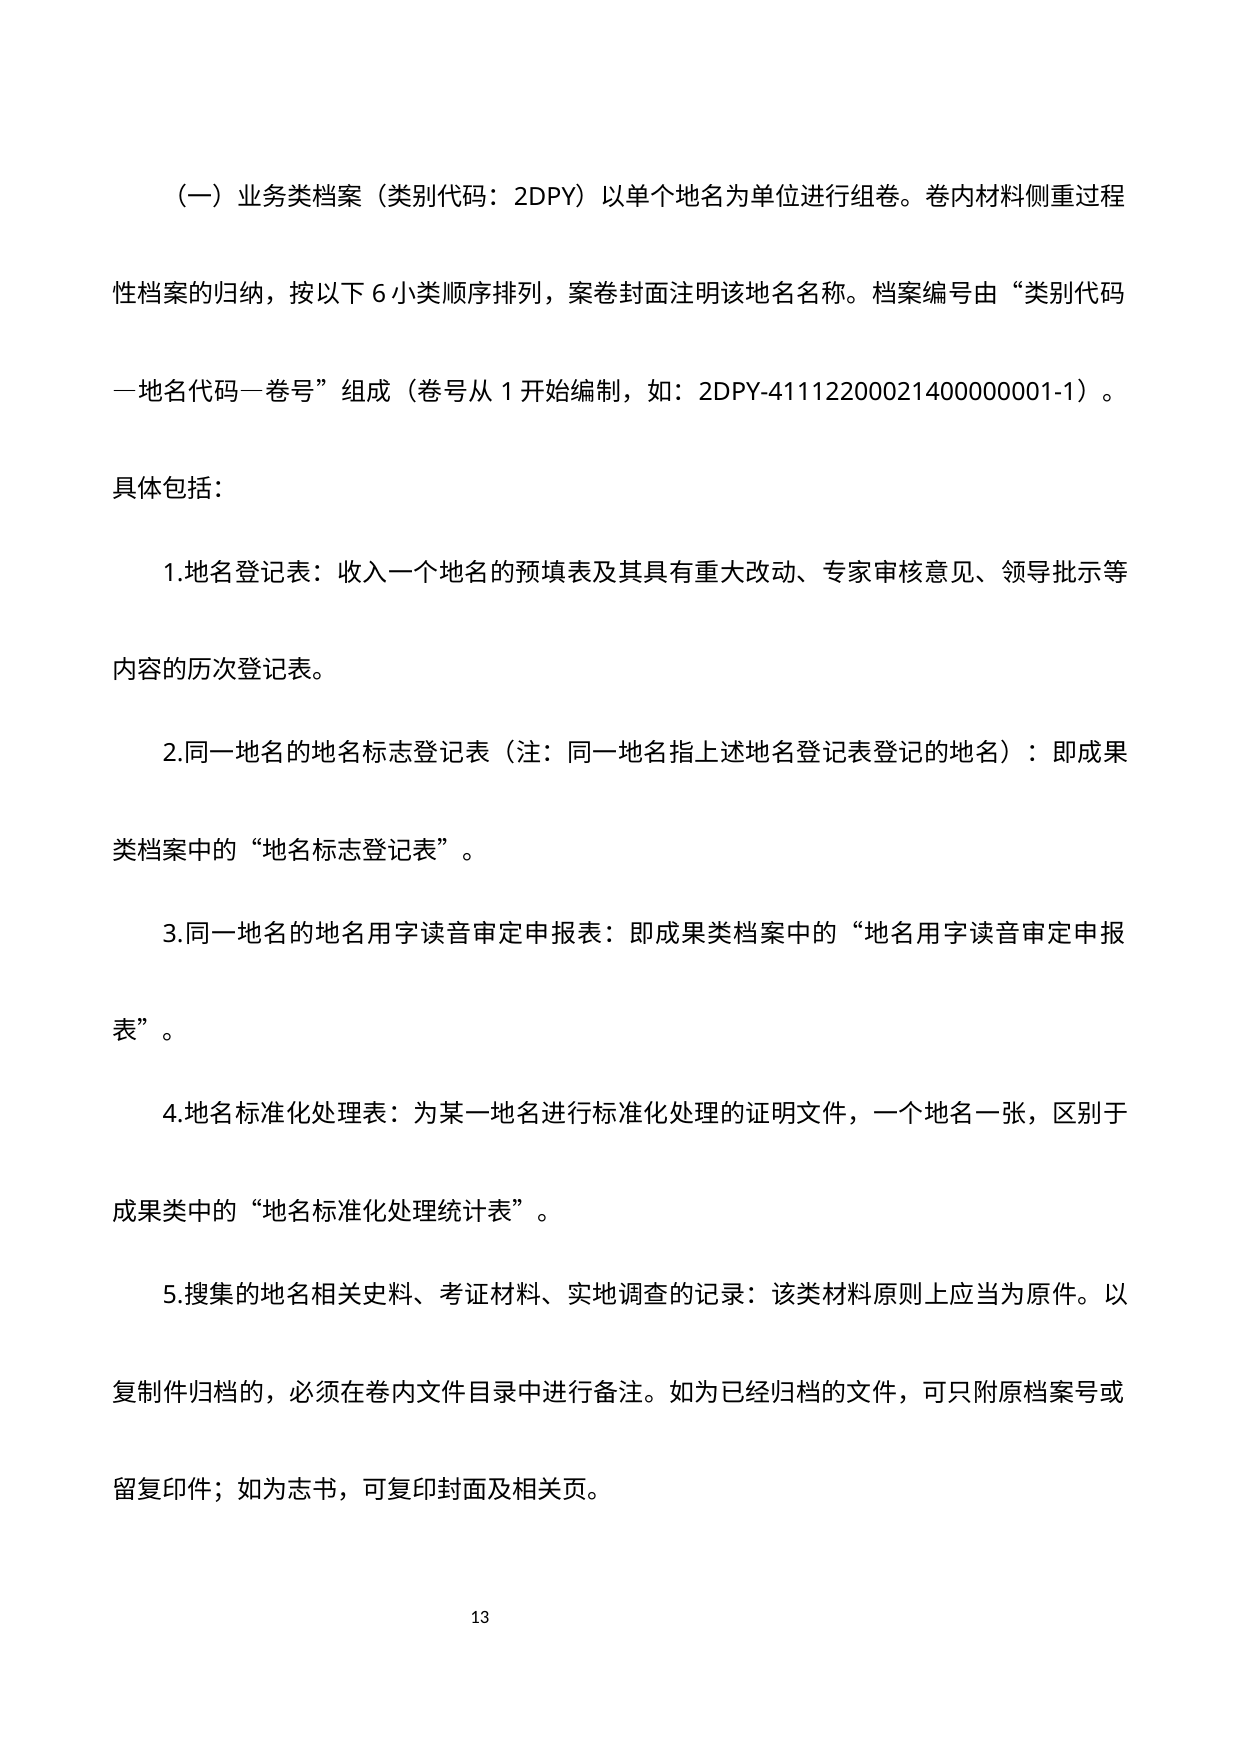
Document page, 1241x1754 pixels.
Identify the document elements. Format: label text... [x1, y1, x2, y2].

text 3.同一地名的地名用字读音审定申报表：即成果类档案中的“地名用字读音审定申报表”。 [112, 899, 1128, 1061]
text 5.搜集的地名相关史料、考证材料、实地调查的记录：该类材料原则上应当为原件。以复制件归档的，必须在卷内文件目录中进行备注。如为已经归档的文件，可只附原档案号或留复印件；如为志书，可复印封面及相关页。 [112, 1260, 1128, 1520]
text 2.同一地名的地名标志登记表（注：同一地名指上述地名登记表登记的地名）：即成果类档案中的“地名标志登记表”。 [112, 718, 1128, 881]
text 1.地名登记表：收入一个地名的预填表及其具有重大改动、专家审核意见、领导批示等内容的历次登记表。 [112, 538, 1128, 700]
text 4.地名标准化处理表：为某一地名进行标准化处理的证明文件，一个地名一张，区别于成果类中的“地名标准化处理统计表”。 [112, 1079, 1128, 1242]
text （一）业务类档案（类别代码：2DPY）以单个地名为单位进行组卷。卷内材料侧重过程性档案的归纳，按以下6小类顺序排列，案卷封面注明该地名名称。档案编号由“类别代码—地名代码—卷号”组成（卷号从1开始编制，如：2DPY-41112200021400000001-1）。具体包括： [112, 162, 1128, 519]
